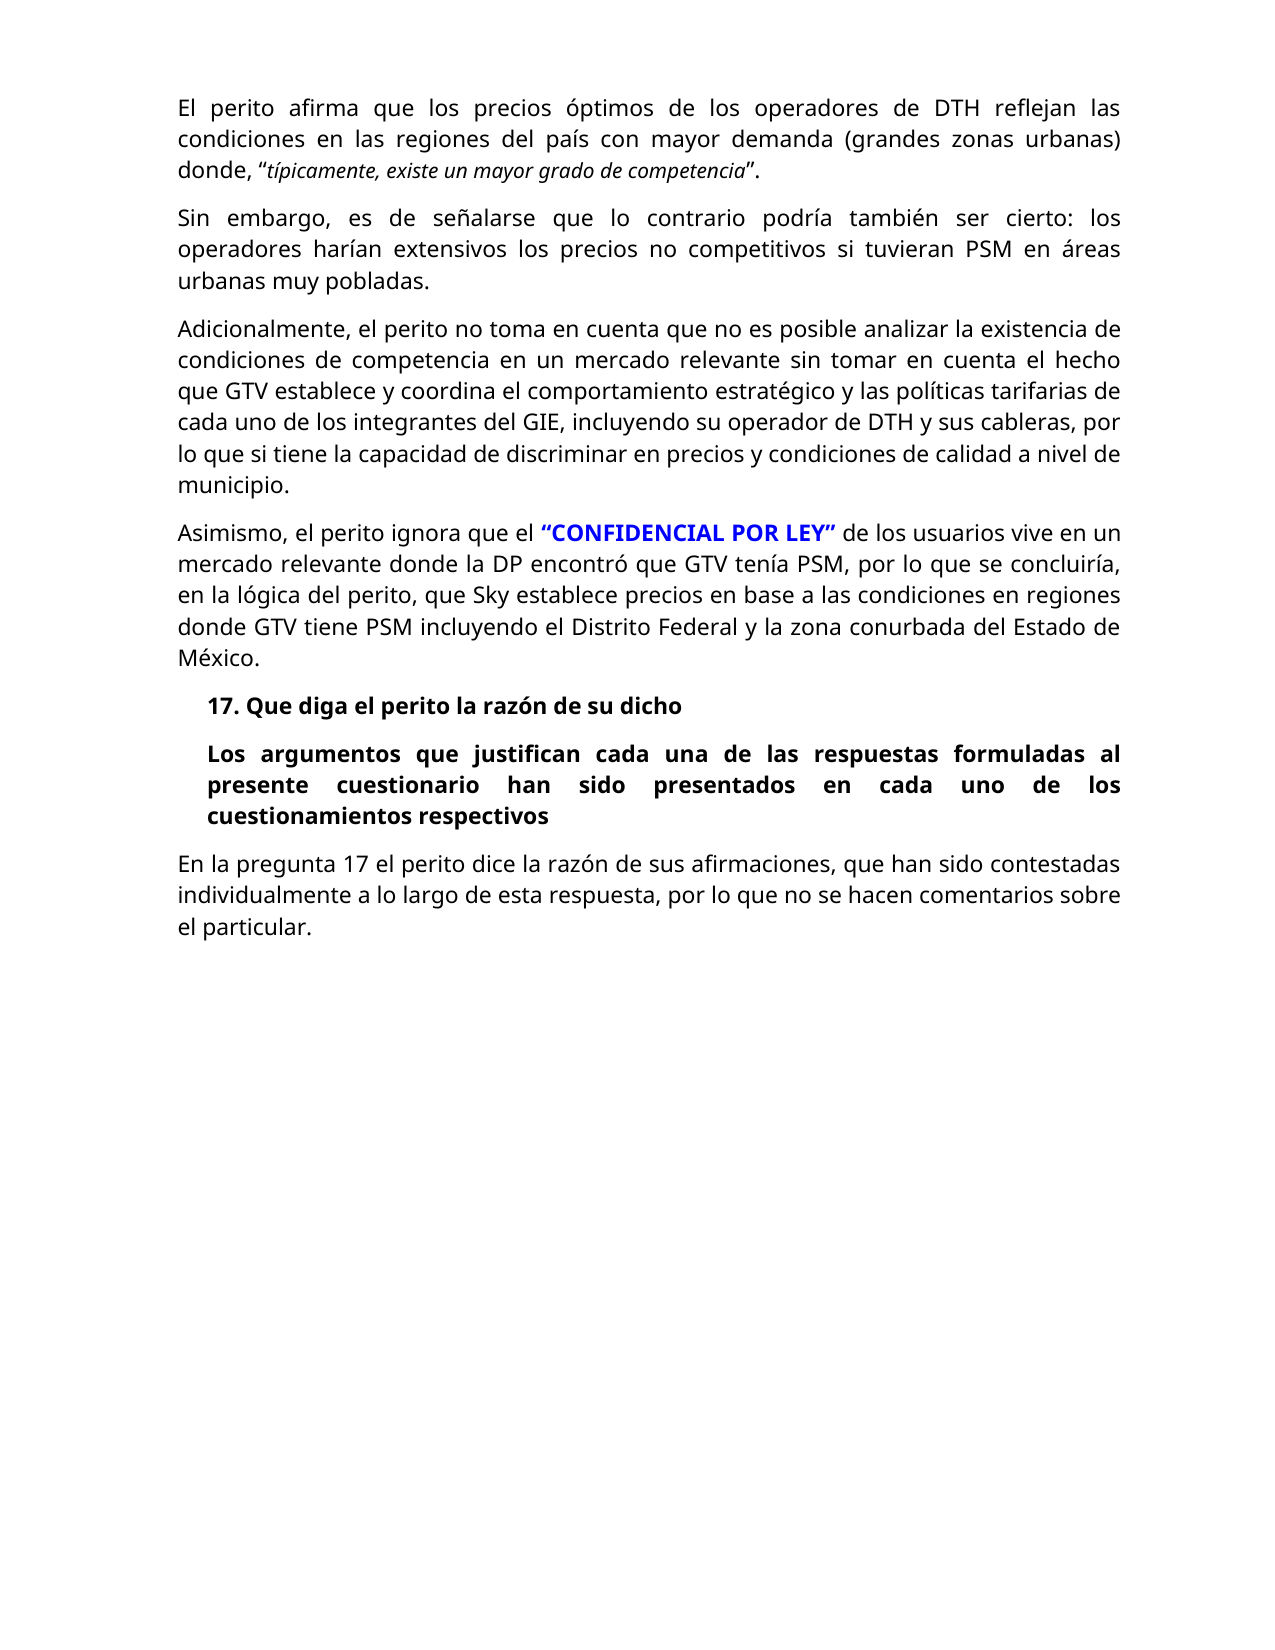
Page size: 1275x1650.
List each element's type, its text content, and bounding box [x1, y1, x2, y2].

text El perito afirma que los precios óptimos de los operadores de DTH reflejan las condiciones en las regiones del país con mayor demanda (grandes zonas urbanas) donde, “típicamente, existe un mayor grado de competencia”. [177, 92, 1122, 185]
text Sin embargo, es de señalarse que lo contrario podría también ser cierto: los operadores harían extensivos los precios no competitivos si tuvieran PSM en áreas urbanas muy pobladas. [177, 202, 1122, 296]
text 17. Que diga el perito la razón de su dicho [207, 689, 1122, 721]
text En la pregunta 17 el perito dice la razón de sus afirmaciones, que han sido contestadas individualmente a lo largo de esta respuesta, por lo que no se hacen comentarios sobre el particular. [177, 848, 1122, 942]
text Adicionalmente, el perito no toma en cuenta que no es posible analizar la existencia de condiciones de competencia en un mercado relevante sin tomar en cuenta el hecho que GTV establece y coordina el comportamiento estratégico y las políticas tarifarias de cada uno de los integrantes del GIE, incluyendo su operador de DTH y sus cableras, por lo que si tiene la capacidad de discriminar en precios y condiciones de calidad a nivel de municipio. [177, 312, 1122, 500]
text Asimismo, el perito ignora que el “CONFIDENCIAL POR LEY” de los usuarios vive en un mercado relevante donde la DP encontró que GTV tenía PSM, por lo que se concluiría, en la lógica del perito, que Sky establece precios en base a las condiciones en regiones donde GTV tiene PSM incluyendo el Distrito Federal y la zona conurbada del Estado de México. [177, 517, 1122, 673]
text Los argumentos que justifican cada una de las respuestas formuladas al presente cuestionario han sido presentados en cada uno de los cuestionamientos respectivos [207, 737, 1122, 831]
